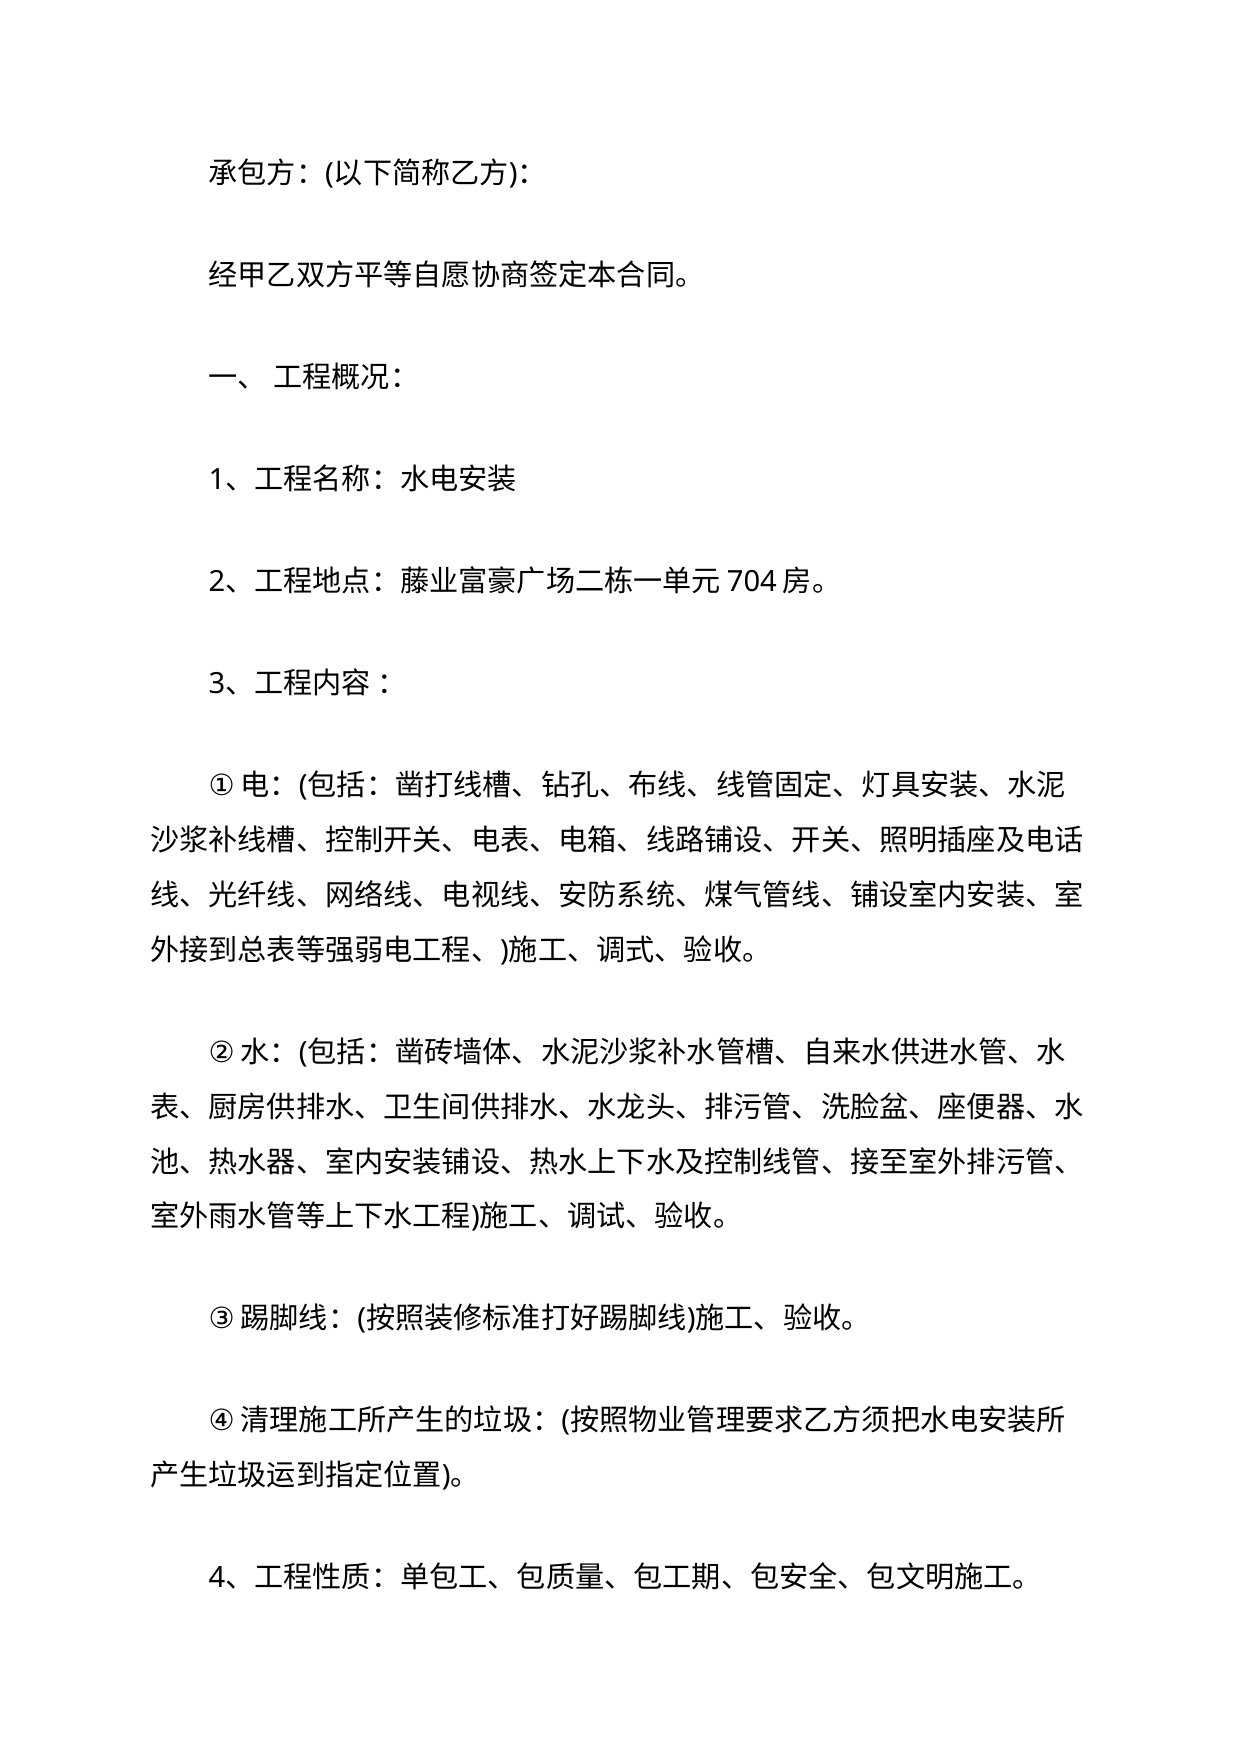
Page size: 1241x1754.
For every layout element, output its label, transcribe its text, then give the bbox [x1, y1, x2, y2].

text 1、工程名称：水电安装 [150, 456, 1090, 498]
text ④清理施工所产生的垃圾：(按照物业管理要求乙方须把水电安装所产生垃圾运到指定位置)。 [150, 1397, 1090, 1494]
text 承包方：(以下简称乙方)： [150, 150, 1090, 192]
text 4、工程性质：单包工、包质量、包工期、包安全、包文明施工。 [150, 1554, 1090, 1596]
text 3、工程内容 ： [150, 659, 1090, 702]
text 2、工程地点：藤业富豪广场二栋一单元704房。 [150, 557, 1090, 600]
text ②水：(包括：凿砖墙体、水泥沙浆补水管槽、自来水供进水管、水表、厨房供排水、卫生间供排水、水龙头、排污管、洗脸盆、座便器、水池、热水器、室内安装铺设、热水上下水及控制线管、接至室外排污管、室外雨水管等上下水工程)施工、调试、验收。 [150, 1028, 1090, 1235]
text ①电：(包括：凿打线槽、钻孔、布线、线管固定、灯具安装、水泥沙浆补线槽、控制开关、电表、电箱、线路铺设、开关、照明插座及电话线、光纤线、网络线、电视线、安防系统、煤气管线、铺设室内安装、室外接到总表等强弱电工程、)施工、调式、验收。 [150, 761, 1090, 969]
text ③踢脚线：(按照装修标准打好踢脚线)施工、验收。 [150, 1295, 1090, 1337]
text 经甲乙双方平等自愿协商签定本合同。 [150, 252, 1090, 294]
text 一、 工程概况： [150, 354, 1090, 396]
